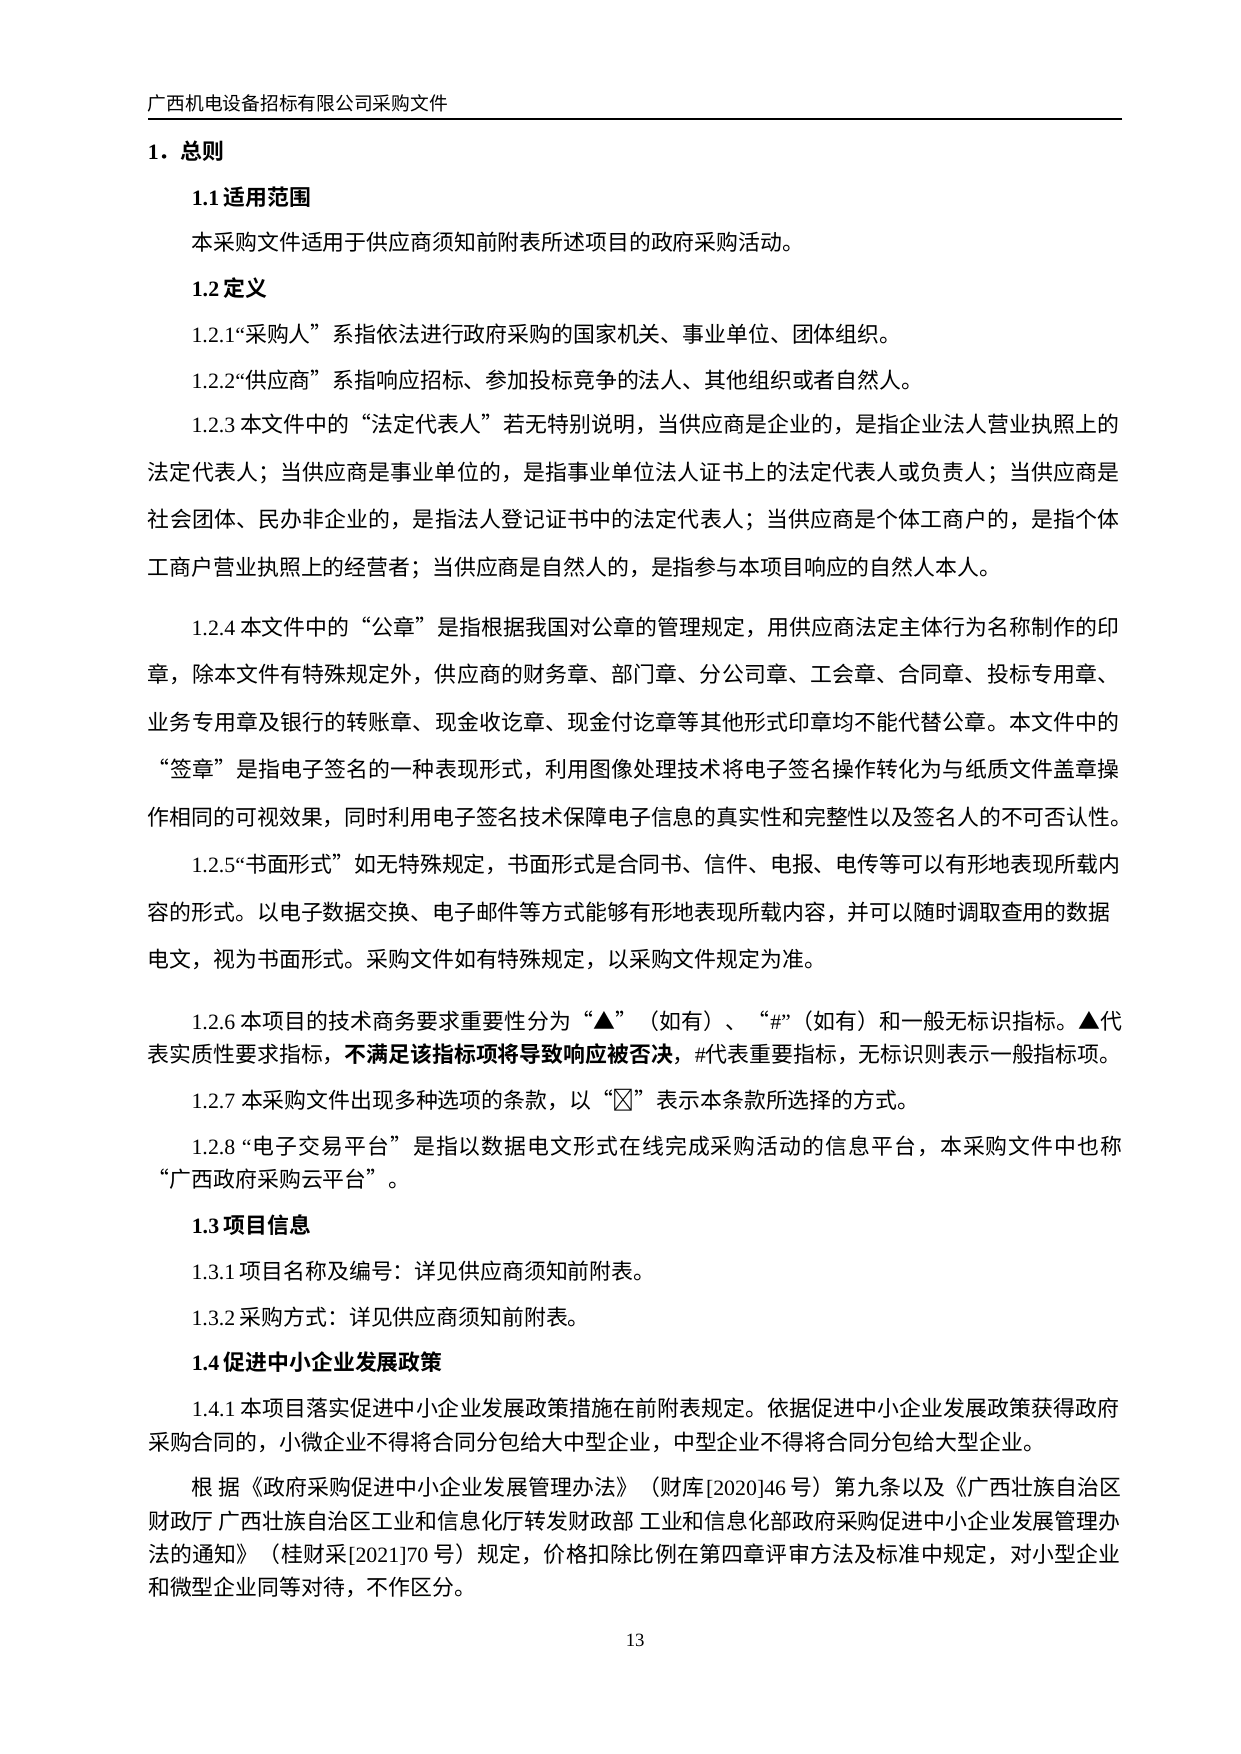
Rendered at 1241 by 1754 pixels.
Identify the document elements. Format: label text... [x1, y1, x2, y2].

text 1.2.1“采购人”系指依法进行政府采购的国家机关、事业单位、团体组织。 [148, 315, 1122, 349]
text 1.1适用范围 [148, 178, 1122, 211]
text 1.2.3本文件中的“法定代表人”若无特别说明，当供应商是企业的，是指企业法人营业执照上的法定代表人；当供应商是事业单位的，是指事业单位法人证书上的法定代表人或负责人；当供应商是社会团体、民办非企业的，是指法人登记证书中的法定代表人；当供应商是个体工商户的，是指个体工商户营业执照上的经营者；当供应商是自然人的，是指参与本项目响应的自然人本人。 [148, 407, 1122, 581]
text 1.2.4本文件中的“公章”是指根据我国对公章的管理规定，用供应商法定主体行为名称制作的印章，除本文件有特殊规定外，供应商的财务章、部门章、分公司章、工会章、合同章、投标专用章、业务专用章及银行的转账章、现金收讫章、现金付讫章等其他形式印章均不能代替公章。本文件中的“签章”是指电子签名的一种表现形式，利用图像处理技术将电子签名操作转化为与纸质文件盖章操作相同的可视效果，同时利用电子签名技术保障电子信息的真实性和完整性以及签名人的不可否认性。 [148, 609, 1122, 831]
text 根 据《政府采购促进中小企业发展管理办法》（财库[2020]46号）第九条以及《广西壮族自治区财政厅 广西壮族自治区工业和信息化厅转发财政部 工业和信息化部政府采购促进中小企业发展管理办法的通知》（桂财采[2021]70号）规定，价格扣除比例在第四章评审方法及标准中规定，对小型企业和微型企业同等对待，不作区分。 [148, 1469, 1122, 1602]
text 1.2.5“书面形式”如无特殊规定，书面形式是合同书、信件、电报、电传等可以有形地表现所载内容的形式。以电子数据交换、电子邮件等方式能够有形地表现所载内容，并可以随时调取查用的数据电文，视为书面形式。采购文件如有特殊规定，以采购文件规定为准。 [148, 847, 1122, 974]
text 1.2.6本项目的技术商务要求重要性分为“▲”（如有）、“#”（如有）和一般无标识指标。▲代表实质性要求指标，不满足该指标项将导致响应被否决，#代表重要指标，无标识则表示一般指标项。 [148, 1002, 1122, 1069]
text 1．总则 [148, 132, 1122, 165]
text 本采购文件适用于供应商须知前附表所述项目的政府采购活动。 [148, 224, 1122, 257]
text 1.3.1项目名称及编号：详见供应商须知前附表。 [148, 1252, 1122, 1285]
text 1.2.2“供应商”系指响应招标、参加投标竞争的法人、其他组织或者自然人。 [148, 361, 1122, 394]
text 1.2.7 本采购文件出现多种选项的条款，以“”表示本条款所选择的方式。 [148, 1081, 1122, 1114]
text 1.4促进中小企业发展政策 [148, 1344, 1122, 1377]
text 1.2定义 [148, 269, 1122, 303]
text 1.4.1本项目落实促进中小企业发展政策措施在前附表规定。依据促进中小企业发展政策获得政府采购合同的，小微企业不得将合同分包给大中型企业，中型企业不得将合同分包给大型企业。 [148, 1389, 1122, 1456]
text 1.3项目信息 [148, 1206, 1122, 1239]
text 1.2.8 “电子交易平台”是指以数据电文形式在线完成采购活动的信息平台，本采购文件中也称“广西政府采购云平台”。 [148, 1127, 1122, 1194]
text 1.3.2采购方式：详见供应商须知前附表。 [148, 1298, 1122, 1331]
